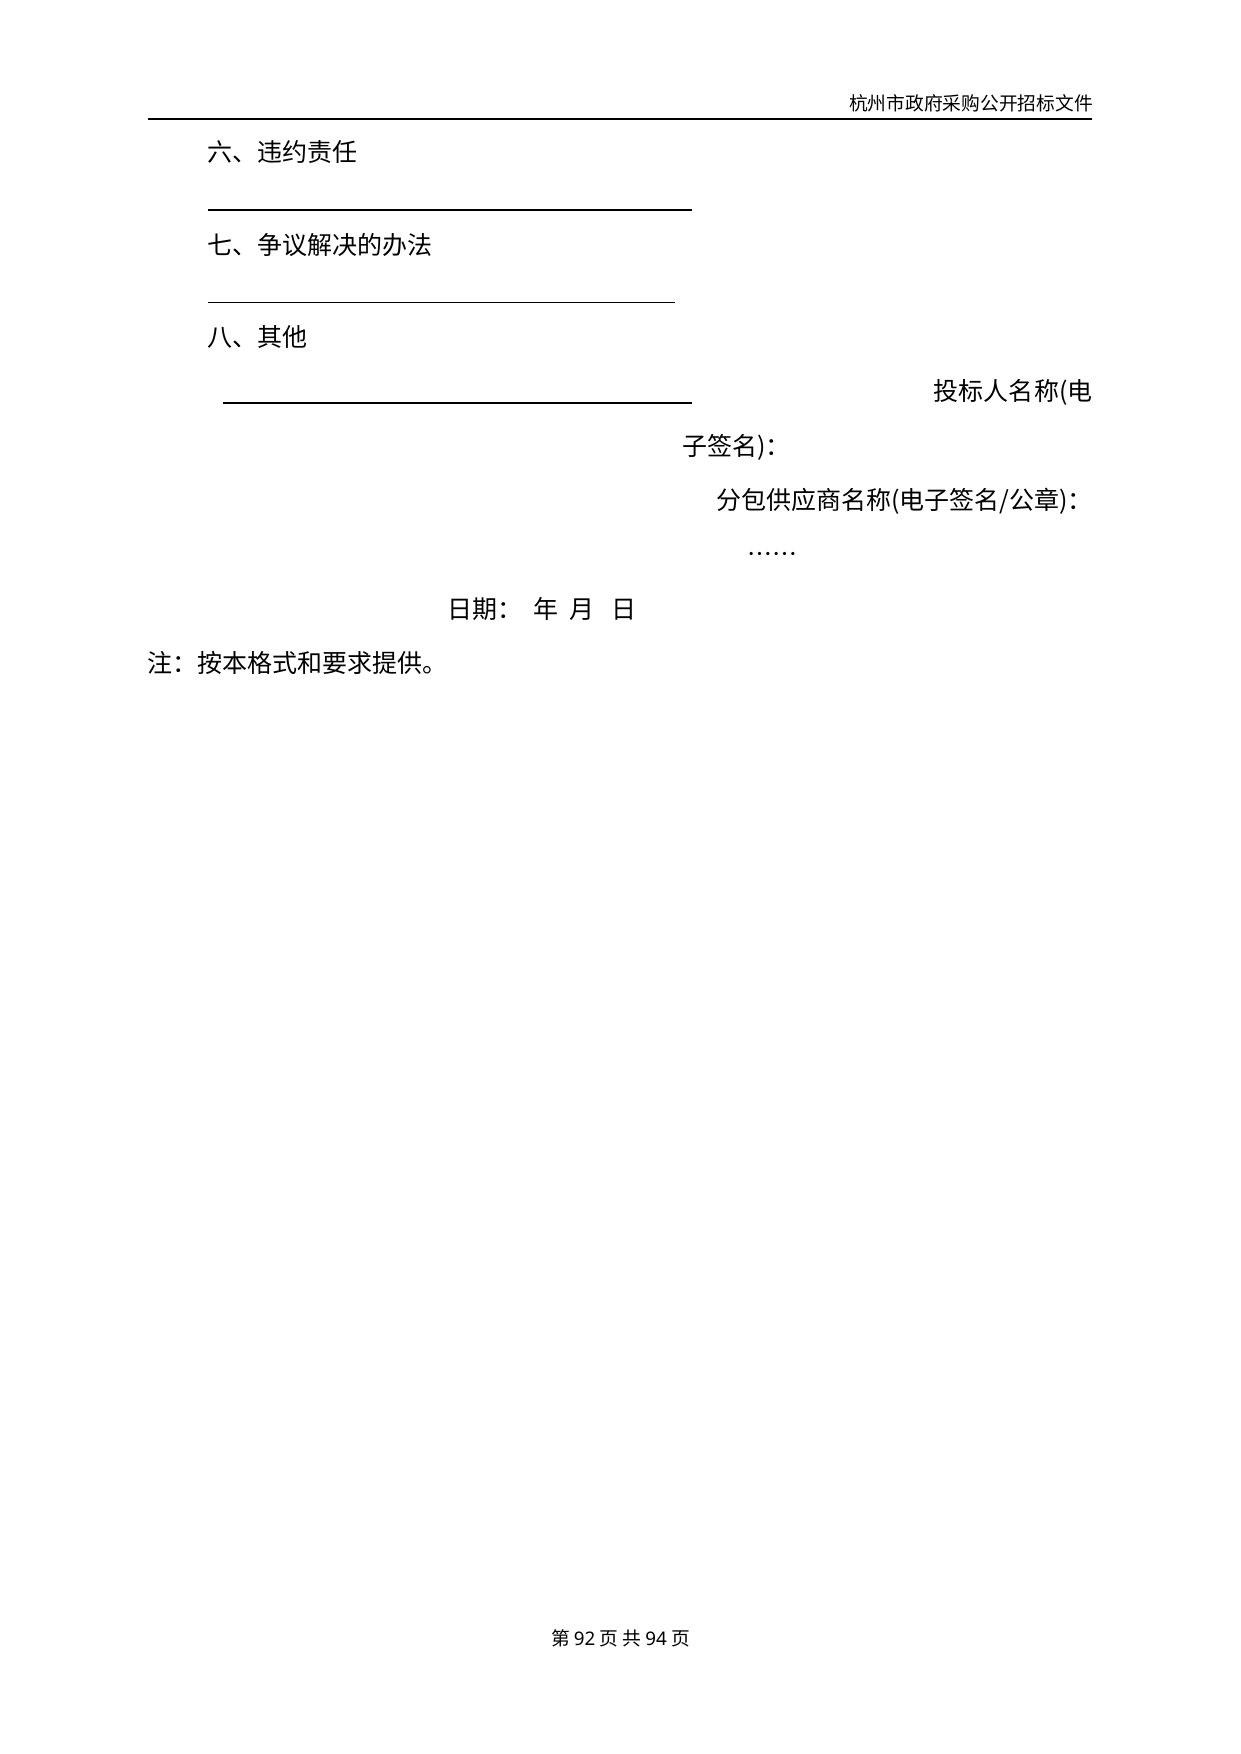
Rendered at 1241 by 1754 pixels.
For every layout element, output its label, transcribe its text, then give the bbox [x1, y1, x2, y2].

text 七、争议解决的办法 [148, 225, 1092, 261]
text 投标人名称(电子签名)： [222, 372, 1092, 462]
text 日期： 年 月 日 [222, 589, 1092, 625]
text …… [148, 535, 1092, 571]
text 注：按本格式和要求提供。 [148, 643, 1049, 680]
text 八、其他 [148, 317, 1092, 353]
text 六、违约责任 [207, 133, 1092, 169]
text 分包供应商名称(电子签名/公章)： [148, 480, 1092, 517]
